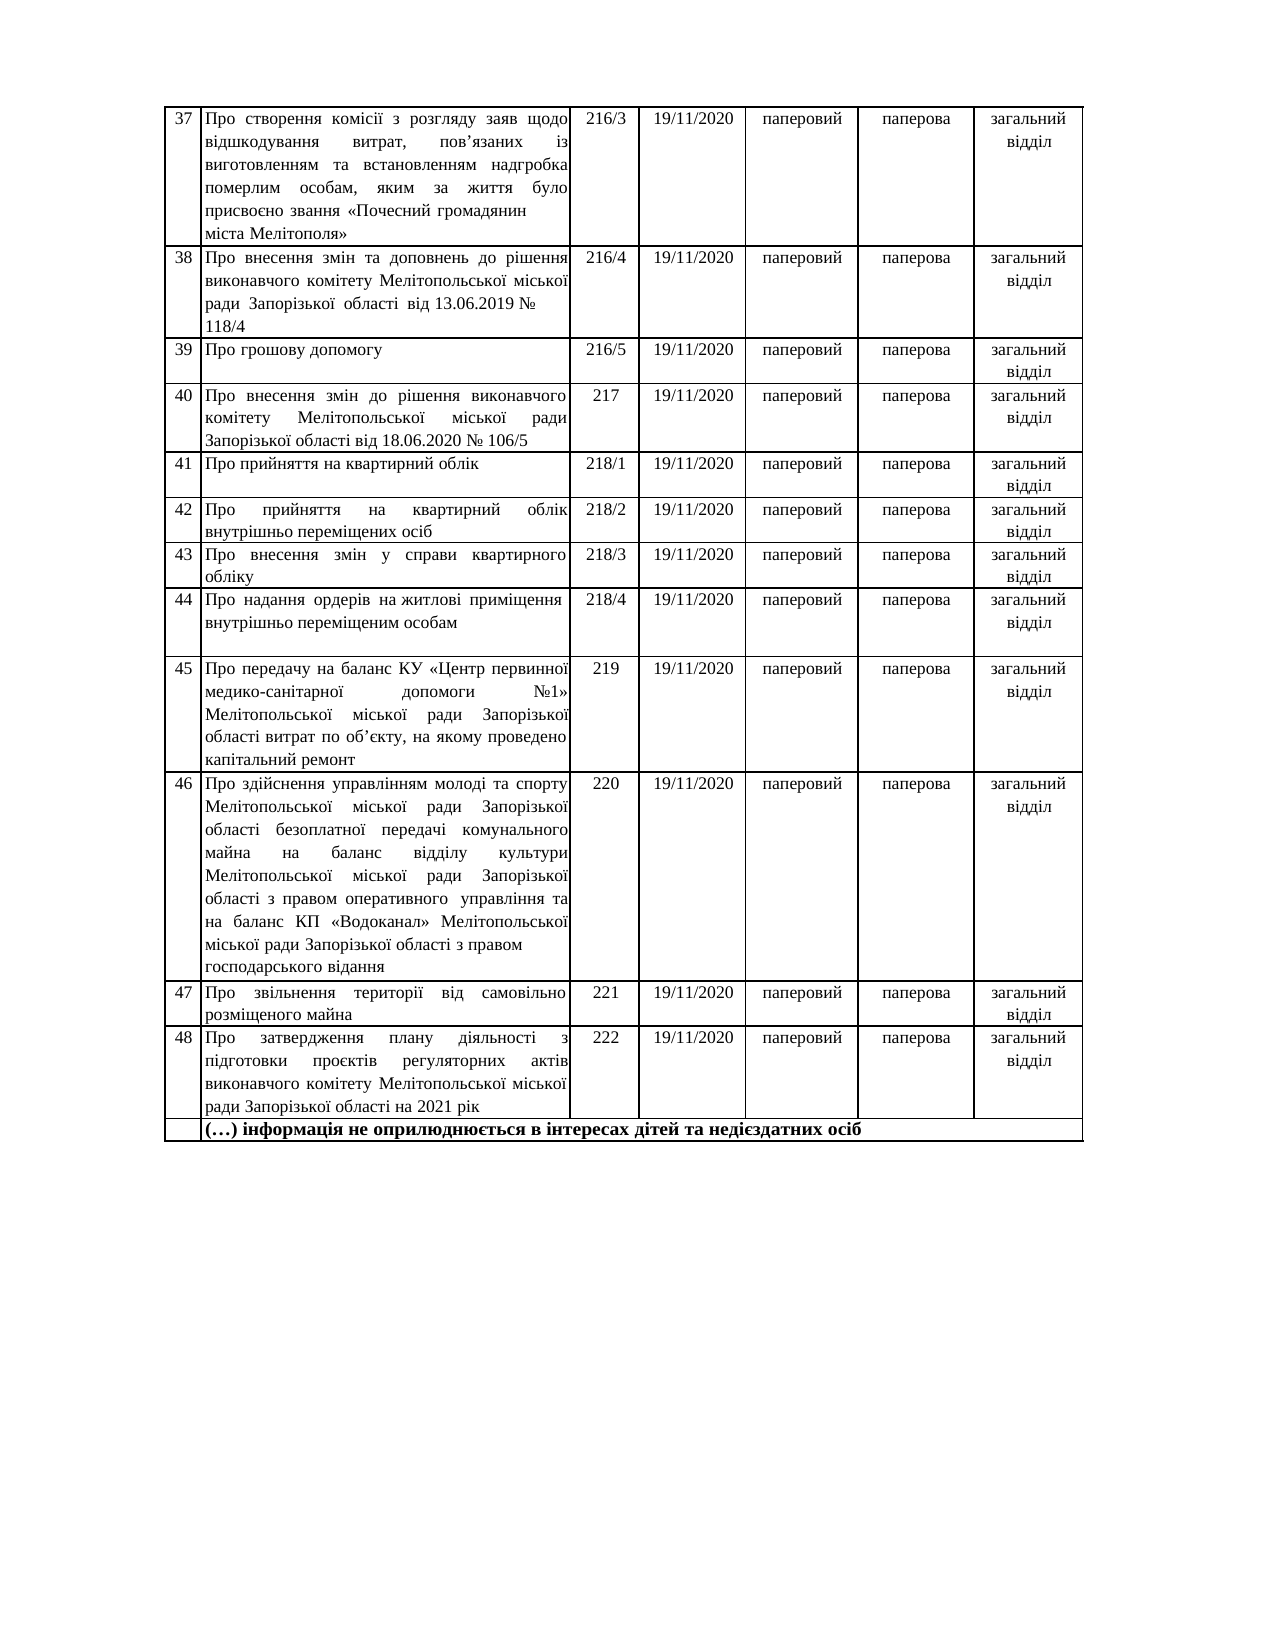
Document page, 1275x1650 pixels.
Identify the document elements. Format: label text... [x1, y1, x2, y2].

table_header Про створення комісії з розгляду заяв щодо відшкодування витрат, пов’язаних із виготовленням та встановленням надгробка померлим особам, яким за життя було присвоєно звання «Почесний громадянин міста Мелітополя» [202, 108, 569, 245]
table_cell 46 [166, 773, 200, 980]
table_cell загальний відділ [975, 982, 1082, 1025]
table_cell 41 [166, 453, 200, 496]
table_cell 39 [166, 339, 200, 382]
table_cell паперовий [746, 543, 857, 587]
table_cell паперовий [746, 498, 857, 542]
table_cell 19/11/2020 [640, 589, 745, 656]
table_cell 219 [571, 657, 638, 771]
table_cell 19/11/2020 [640, 982, 745, 1025]
table_cell Про прийняття на квартирний облік внутрішньо переміщених осіб [202, 498, 569, 542]
table_cell паперовий [746, 589, 857, 656]
table_cell 42 [166, 498, 200, 542]
table_cell паперова [859, 982, 973, 1025]
table_cell паперова [859, 247, 973, 337]
table_cell 218/3 [571, 543, 638, 587]
table_cell загальний відділ [975, 453, 1082, 496]
table_cell Про внесення змін до рішення виконавчого комітету Мелітопольської міської ради Запорізької області від 18.06.2020 № 106/5 [202, 384, 569, 451]
table_cell 19/11/2020 [640, 384, 745, 451]
table_cell паперовий [746, 247, 857, 337]
table_header 19/11/2020 [640, 108, 745, 245]
table_cell паперова [859, 498, 973, 542]
table_cell паперовий [746, 339, 857, 382]
table_cell 44 [166, 589, 200, 656]
table_cell 40 [166, 384, 200, 451]
table_cell загальний відділ [975, 247, 1082, 337]
table_cell 218/2 [571, 498, 638, 542]
table_cell паперова [859, 589, 973, 656]
table_cell загальний відділ [975, 498, 1082, 542]
table_cell загальний відділ [975, 384, 1082, 451]
table_cell паперовий [746, 1027, 857, 1117]
table_cell 19/11/2020 [640, 773, 745, 980]
table_cell 43 [166, 543, 200, 587]
table_cell паперовий [746, 657, 857, 771]
table_cell паперовий [746, 773, 857, 980]
table_cell 222 [571, 1027, 638, 1117]
table_cell 19/11/2020 [640, 498, 745, 542]
table_cell Про надання ордерів на житлові приміщення внутрішньо переміщеним особам [202, 589, 569, 656]
table_cell паперова [859, 1027, 973, 1117]
table_cell Про грошову допомогу [202, 339, 569, 382]
table_cell 19/11/2020 [640, 543, 745, 587]
table_cell 218/4 [571, 589, 638, 656]
table_cell Про внесення змін у справи квартирного обліку [202, 543, 569, 587]
table_cell паперова [859, 657, 973, 771]
table_cell Про затвердження плану діяльності з підготовки проєктів регуляторних актів виконавчого комітету Мелітопольської міської ради Запорізької області на 2021 рік [202, 1027, 569, 1117]
table_cell 216/4 [571, 247, 638, 337]
table_cell 217 [571, 384, 638, 451]
table_cell Про передачу на баланс КУ «Центр первинної медико-санітарної допомоги №1» Мелітопольської міської ради Запорізької області витрат по об’єкту, на якому проведено капітальний ремонт [202, 657, 569, 771]
table_cell паперовий [746, 453, 857, 496]
table_cell 38 [166, 247, 200, 337]
table_header 37 [166, 108, 200, 245]
table_header 216/3 [571, 108, 638, 245]
table_cell паперовий [746, 982, 857, 1025]
table_cell 47 [166, 982, 200, 1025]
table_cell Про прийняття на квартирний облік [202, 453, 569, 496]
table_cell загальний відділ [975, 657, 1082, 771]
table_cell паперова [859, 453, 973, 496]
table_cell загальний відділ [975, 543, 1082, 587]
table_cell загальний відділ [975, 773, 1082, 980]
table_cell 221 [571, 982, 638, 1025]
table_cell паперовий [746, 384, 857, 451]
table_cell 19/11/2020 [640, 247, 745, 337]
table_cell [166, 1119, 200, 1140]
table_cell загальний відділ [975, 339, 1082, 382]
table_cell (…) інформація не оприлюднюється в інтересах дітей та недієздатних осіб [202, 1119, 1082, 1140]
table_cell 19/11/2020 [640, 453, 745, 496]
table_cell Про внесення змін та доповнень до рішення виконавчого комітету Мелітопольської міської ради Запорізької області від 13.06.2019 № 118/4 [202, 247, 569, 337]
table_cell Про звільнення території від самовільно розміщеного майна [202, 982, 569, 1025]
table_cell Про здійснення управлінням молоді та спорту Мелітопольської міської ради Запорізької області безоплатної передачі комунального майна на баланс відділу культури Мелітопольської міської ради Запорізької області з правом оперативного управління та на баланс КП «Водоканал» Мелітопольської міської ради Запорізької області з правом господарського відання [202, 773, 569, 980]
table_header загальний відділ [975, 108, 1082, 245]
table_header паперова [859, 108, 973, 245]
table_cell загальний відділ [975, 1027, 1082, 1117]
table_cell 220 [571, 773, 638, 980]
table_cell паперова [859, 773, 973, 980]
table_cell 218/1 [571, 453, 638, 496]
table_cell 45 [166, 657, 200, 771]
table_cell паперова [859, 384, 973, 451]
table_cell загальний відділ [975, 589, 1082, 656]
table_cell паперова [859, 543, 973, 587]
table_cell 48 [166, 1027, 200, 1117]
table_cell 216/5 [571, 339, 638, 382]
table_cell 19/11/2020 [640, 1027, 745, 1117]
table_cell 19/11/2020 [640, 339, 745, 382]
table_header паперовий [746, 108, 857, 245]
table_cell 19/11/2020 [640, 657, 745, 771]
table_cell паперова [859, 339, 973, 382]
